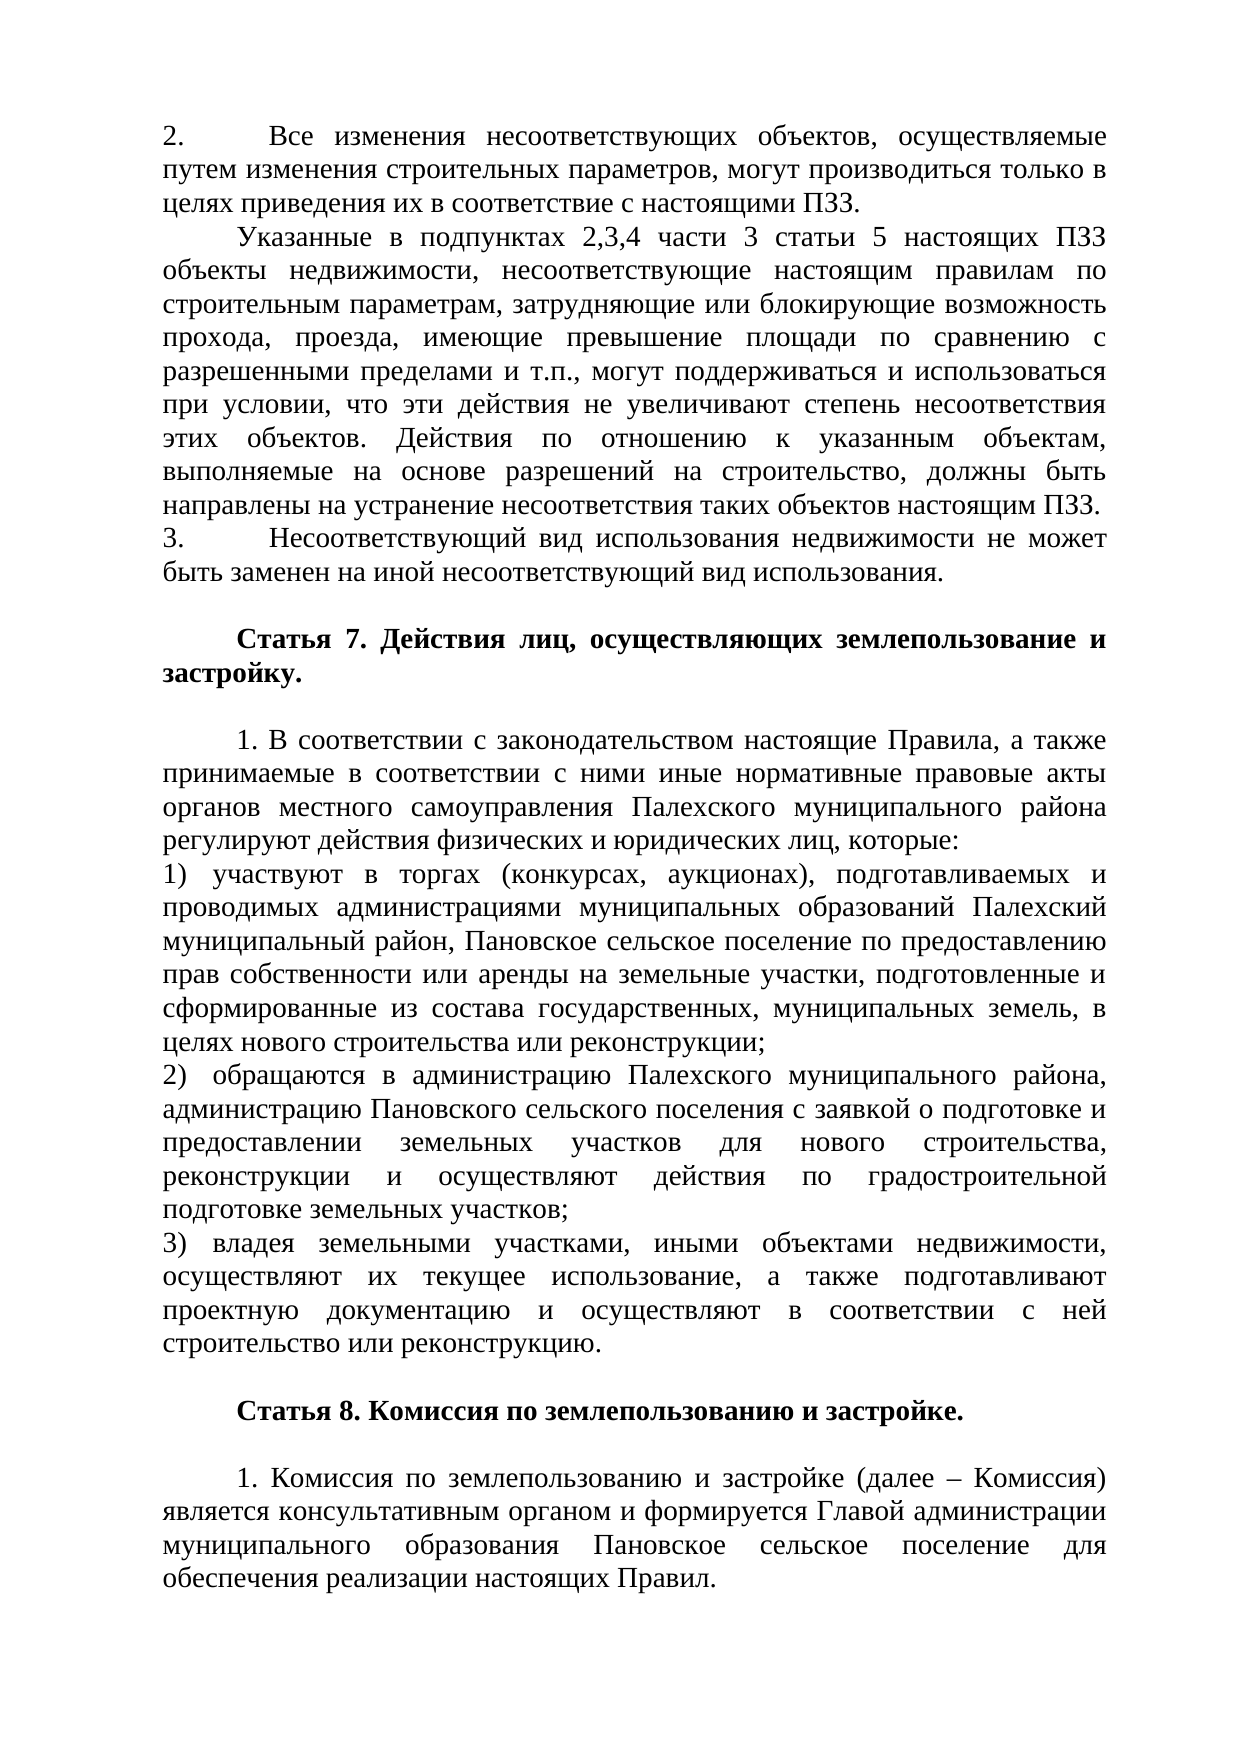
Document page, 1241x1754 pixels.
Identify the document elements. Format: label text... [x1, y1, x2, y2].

list Все изменения несоответствующих объектов, осуществляемые путем изменения строительных параметров, могут производиться только в целях приведения их в соответствие с настоящими ПЗЗ. [162, 118, 1107, 219]
text 1. В соответствии с законодательством настоящие Правила, а также принимаемые в соответствии с ними иные нормативные правовые акты органов местного самоуправления Палехского муниципального района регулируют действия физических и юридических лиц, которые: [162, 722, 1107, 856]
text Статья 7. Действия лиц, осуществляющих землепользование и застройку. [162, 621, 1107, 688]
text Указанные в подпунктах 2,3,4 части 3 статьи 5 настоящих ПЗЗ объекты недвижимости, несоответствующие настоящим правилам по строительным параметрам, затрудняющие или блокирующие возможность прохода, проезда, имеющие превышение площади по сравнению с разрешенными пределами и т.п., могут поддерживаться и использоваться при условии, что эти действия не увеличивают степень несоответствия этих объектов. Действия по отношению к указанным объектам, выполняемые на основе разрешений на строительство, должны быть направлены на устранение несоответствия таких объектов настоящим ПЗЗ. [162, 219, 1107, 521]
list владея земельными участками, иными объектами недвижимости, осуществляют их текущее использование, а также подготавливают проектную документацию и осуществляют в соответствии с ней строительство или реконструкцию. [162, 1225, 1107, 1359]
list участвуют в торгах (конкурсах, аукционах), подготавливаемых и проводимых администрациями муниципальных образований Палехский муниципальный район, Пановское сельское поселение по предоставлению прав собственности или аренды на земельные участки, подготовленные и сформированные из состава государственных, муниципальных земель, в целях нового строительства или реконструкции; [162, 856, 1107, 1057]
list обращаются в администрацию Палехского муниципального района, администрацию Пановского сельского поселения с заявкой о подготовке и предоставлении земельных участков для нового строительства, реконструкции и осуществляют действия по градостроительной подготовке земельных участков; [162, 1057, 1107, 1225]
text Статья 8. Комиссия по землепользованию и застройке. [162, 1393, 1107, 1426]
text 1. Комиссия по землепользованию и застройке (далее – Комиссия) является консультативным органом и формируется Главой администрации муниципального образования Пановское сельское поселение для обеспечения реализации настоящих Правил. [162, 1460, 1107, 1594]
list Несоответствующий вид использования недвижимости не может быть заменен на иной несоответствующий вид использования. [162, 521, 1107, 588]
